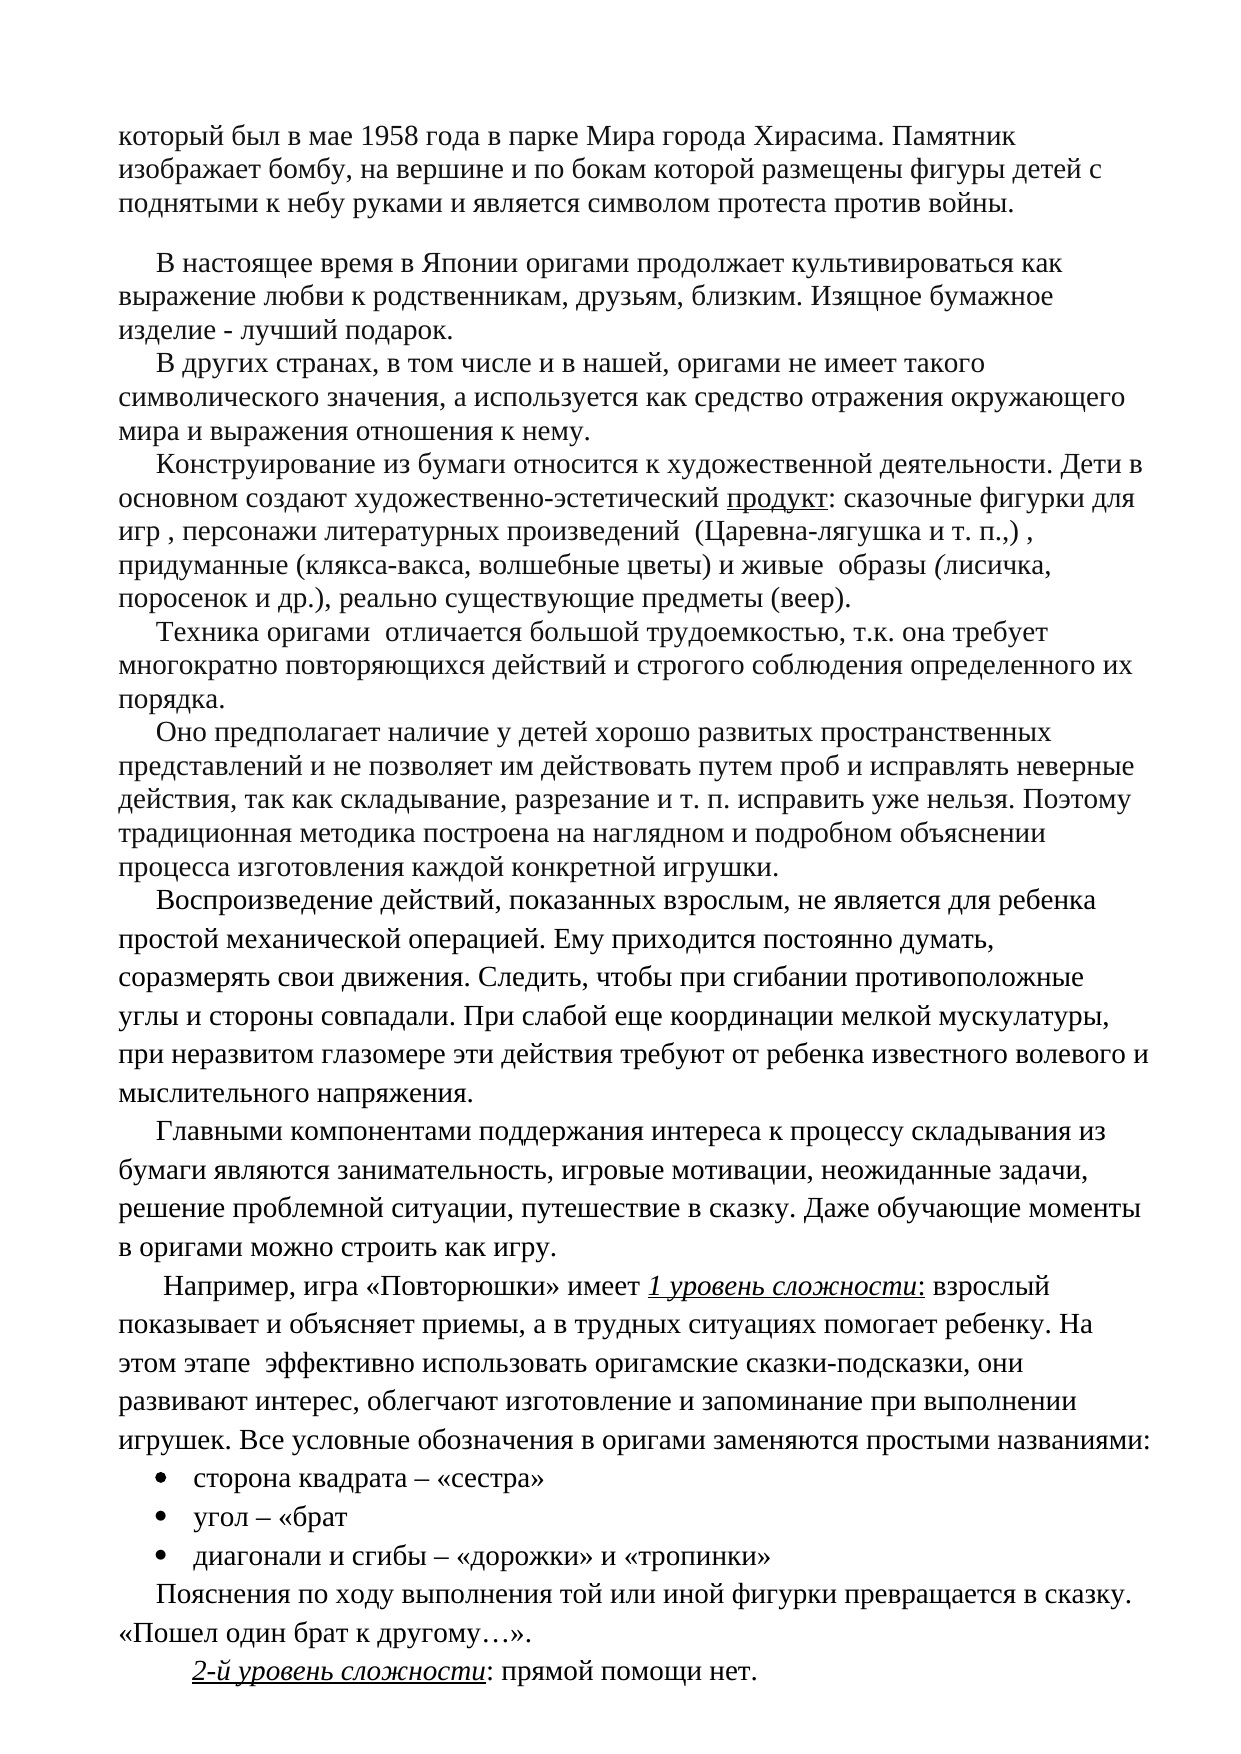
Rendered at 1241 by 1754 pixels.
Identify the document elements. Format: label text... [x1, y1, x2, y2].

text В других странах, в том числе и в нашей, оригами не имеет такого символического значения, а используется как средство отражения окружающего мира и выражения отношения к нему. [118, 346, 1152, 446]
text 2-й уровень сложности: прямой помощи нет. [118, 1653, 1152, 1687]
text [118, 118, 1152, 219]
list сторона квадрата – «сестра» [156, 1460, 1152, 1494]
text Главными компонентами поддержания интереса к процессу складывания из бумаги являются занимательность, игровые мотивации, неожиданные задачи, решение проблемной ситуации, путешествие в сказку. Даже обучающие моменты в оригами можно строить как игру. [118, 1113, 1152, 1263]
text Воспроизведение действий, показанных взрослым, не является для ребенка простой механической операцией. Ему приходится постоянно думать, соразмерять свои движения. Следить, чтобы при сгибании противоположные углы и стороны совпадали. При слабой еще координации мелкой мускулатуры, при неразвитом глазомере эти действия требуют от ребенка известного волевого и мыслительного напряжения. [118, 882, 1152, 1108]
text Например, игра «Повторюшки» имеет 1 уровень сложности: взрослый показывает и объясняет приемы, а в трудных ситуациях помогает ребенку. На этом этапе эффективно использовать оригамские сказки-подсказки, они развивают интерес, облегчают изготовление и запоминание при выполнении игрушек. Все условные обозначения в оригами заменяются простыми названиями: [118, 1268, 1152, 1455]
list угол – «брат [156, 1499, 1152, 1533]
text Оно предполагает наличие у детей хорошо развитых пространственных представлений и не позволяет им действовать путем проб и исправлять неверные действия, так как складывание, разрезание и т. п. исправить уже нельзя. Поэтому традиционная методика построена на наглядном и подробном объяснении процесса изготовления каждой конкретной игрушки. [118, 714, 1152, 882]
text Конструирование из бумаги относится к художественной деятельности. Дети в основном создают художественно-эстетический продукт: сказочные фигурки для игр , персонажи литературных произведений (Царевна-лягушка и т. п.,) , придуманные (клякса-вакса, волшебные цветы) и живые образы (лисичка, поросенок и др.), реально существующие предметы (веер). [118, 446, 1152, 614]
text В настоящее время в Японии оригами продолжает культивироваться как выражение любви к родственникам, друзьям, близким. Изящное бумажное изделие - лучший подарок. [118, 245, 1152, 346]
text Пояснения по ходу выполнения той или иной фигурки превращается в сказку. «Пошел один брат к другому…». [118, 1576, 1152, 1648]
list диагонали и сгибы – «дорожки» и «тропинки» [156, 1538, 1152, 1571]
text Техника оригами отличается большой трудоемкостью, т.к. она требует многократно повторяющихся действий и строгого соблюдения определенного их порядка. [118, 614, 1152, 714]
